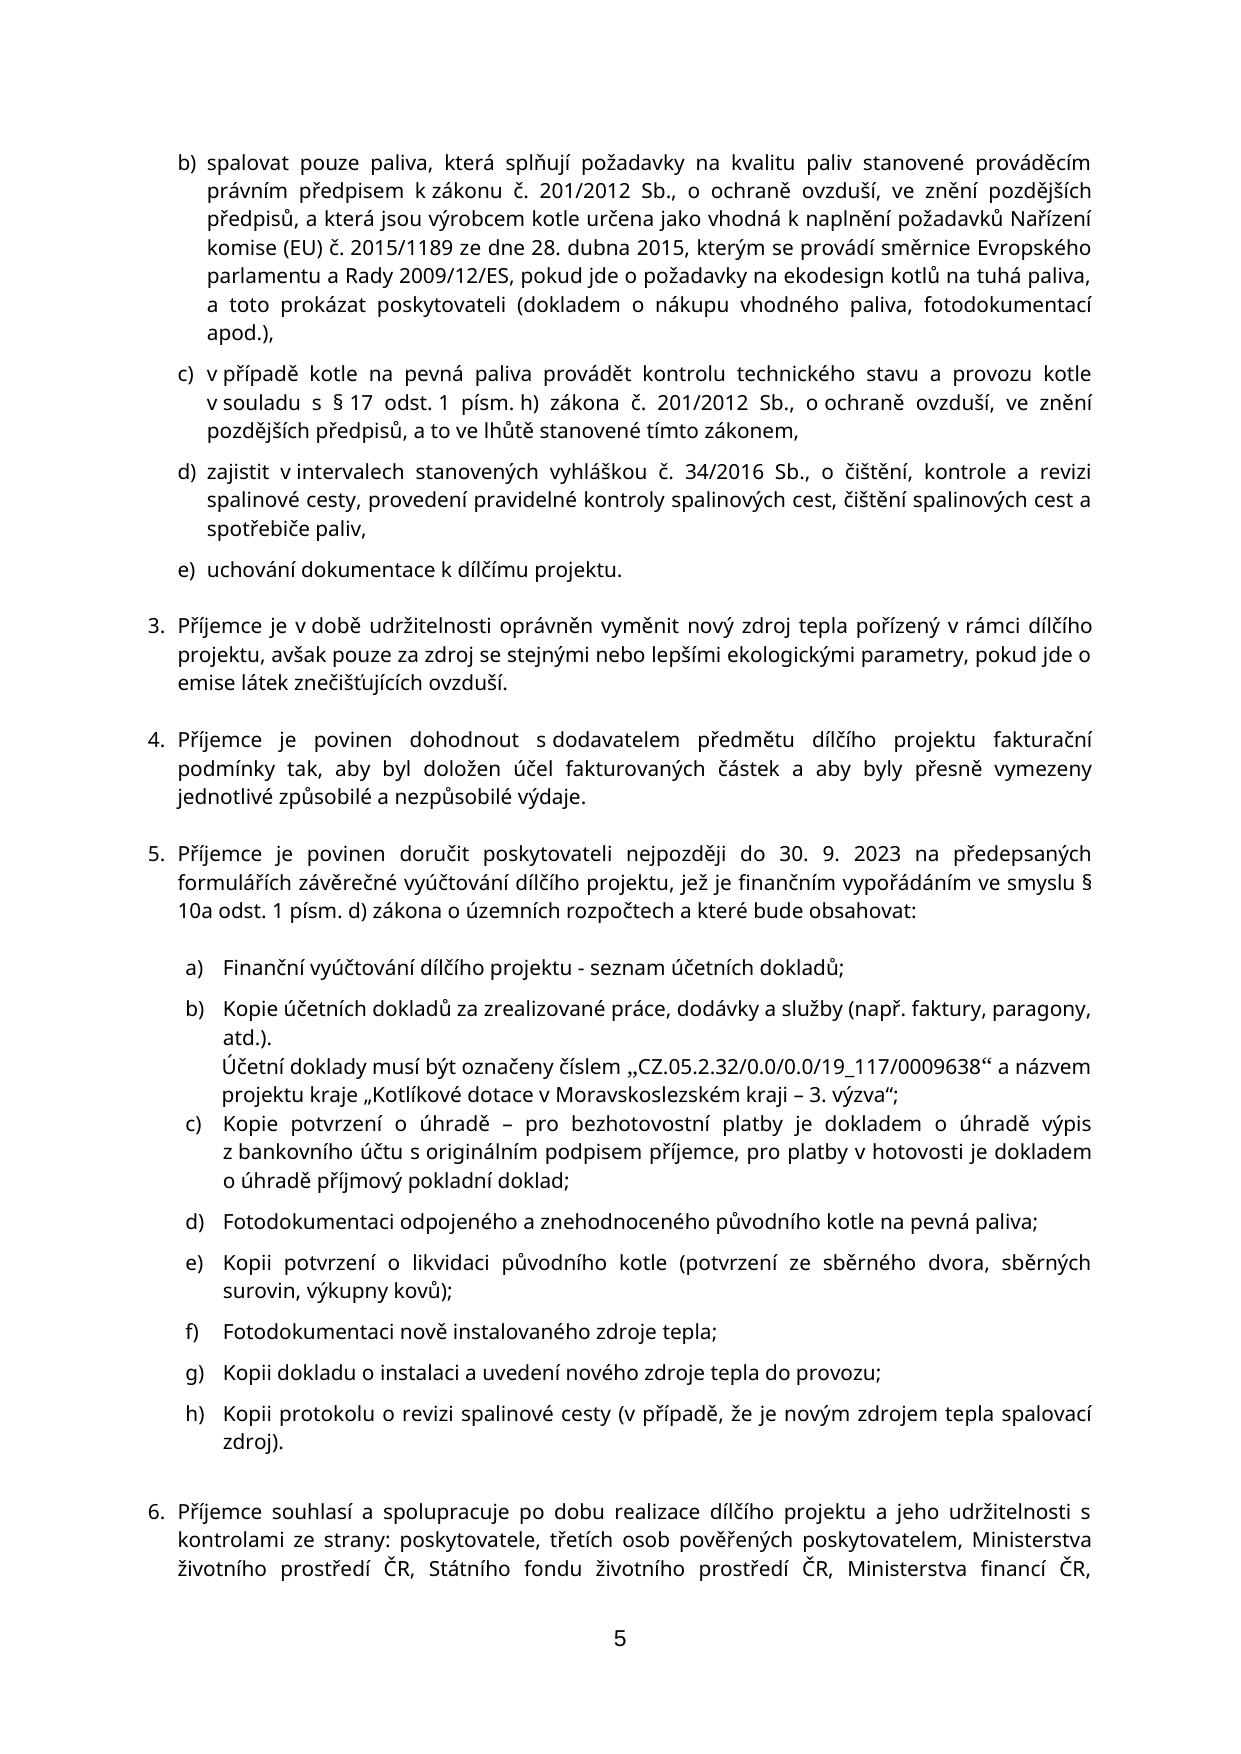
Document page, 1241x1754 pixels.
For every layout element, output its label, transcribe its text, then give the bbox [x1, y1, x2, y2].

list Finanční vyúčtování dílčího projektu - seznam účetních dokladů; [185, 953, 1093, 982]
list v případě kotle na pevná paliva provádět kontrolu technického stavu a provozu kotle v souladu s § 17 odst. 1 písm. h) zákona č. 201/2012 Sb., o ochraně ovzduší, ve znění pozdějších předpisů, a to ve lhůtě stanovené tímto zákonem, [177, 359, 1093, 444]
list Kopii protokolu o revizi spalinové cesty (v případě, že je novým zdrojem tepla spalovací zdroj). [185, 1399, 1093, 1456]
list Kopii dokladu o instalaci a uvedení nového zdroje tepla do provozu; [185, 1358, 1093, 1386]
list Příjemce je v době udržitelnosti oprávněn vyměnit nový zdroj tepla pořízený v rámci dílčího projektu, avšak pouze za zdroj se stejnými nebo lepšími ekologickými parametry, pokud jde o emise látek znečišťujících ovzduší. [148, 612, 1093, 697]
list zajistit v intervalech stanovených vyhláškou č. 34/2016 Sb., o čištění, kontrole a revizi spalinové cesty, provedení pravidelné kontroly spalinových cest, čištění spalinových cest a spotřebiče paliv, [177, 457, 1093, 542]
list spalovat pouze paliva, která splňují požadavky na kvalitu paliv stanovené prováděcím právním předpisem k zákonu č. 201/2012 Sb., o ochraně ovzduší, ve znění pozdějších předpisů, a která jsou výrobcem kotle určena jako vhodná k naplnění požadavků Nařízení komise (EU) č. 2015/1189 ze dne 28. dubna 2015, kterým se provádí směrnice Evropského parlamentu a Rady 2009/12/ES, pokud jde o požadavky na ekodesign kotlů na tuhá paliva, a toto prokázat poskytovateli (dokladem o nákupu vhodného paliva, fotodokumentací apod.), [177, 148, 1093, 347]
list Fotodokumentaci nově instalovaného zdroje tepla; [185, 1317, 1093, 1346]
list Kopie potvrzení o úhradě – pro bezhotovostní platby je dokladem o úhradě výpis z bankovního účtu s originálním podpisem příjemce, pro platby v hotovosti je dokladem o úhradě příjmový pokladní doklad; [185, 1109, 1093, 1194]
list Kopii potvrzení o likvidaci původního kotle (potvrzení ze sběrného dvora, sběrných surovin, výkupny kovů); [185, 1248, 1093, 1304]
list Příjemce je povinen doručit poskytovateli nejpozději do 30. 9. 2023 na předepsaných formulářích závěrečné vyúčtování dílčího projektu, jež je finančním vypořádáním ve smyslu § 10a odst. 1 písm. d) zákona o územních rozpočtech a které bude obsahovat: [148, 839, 1093, 924]
list uchování dokumentace k dílčímu projektu. [177, 555, 1093, 583]
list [148, 1497, 1093, 1582]
text Účetní doklady musí být označeny číslem „CZ.05.2.32/0.0/0.0/19_117/0009638“ a názvem projektu kraje „Kotlíkové dotace v Moravskoslezském kraji – 3. výzva“; [221, 1051, 1093, 1109]
list Příjemce je povinen dohodnout s dodavatelem předmětu dílčího projektu fakturační podmínky tak, aby byl doložen účel fakturovaných částek a aby byly přesně vymezeny jednotlivé způsobilé a nezpůsobilé výdaje. [148, 725, 1093, 811]
list Fotodokumentaci odpojeného a znehodnoceného původního kotle na pevná paliva; [185, 1207, 1093, 1235]
list Kopie účetních dokladů za zrealizované práce, dodávky a služby (např. faktury, paragony, atd.). [185, 994, 1093, 1051]
